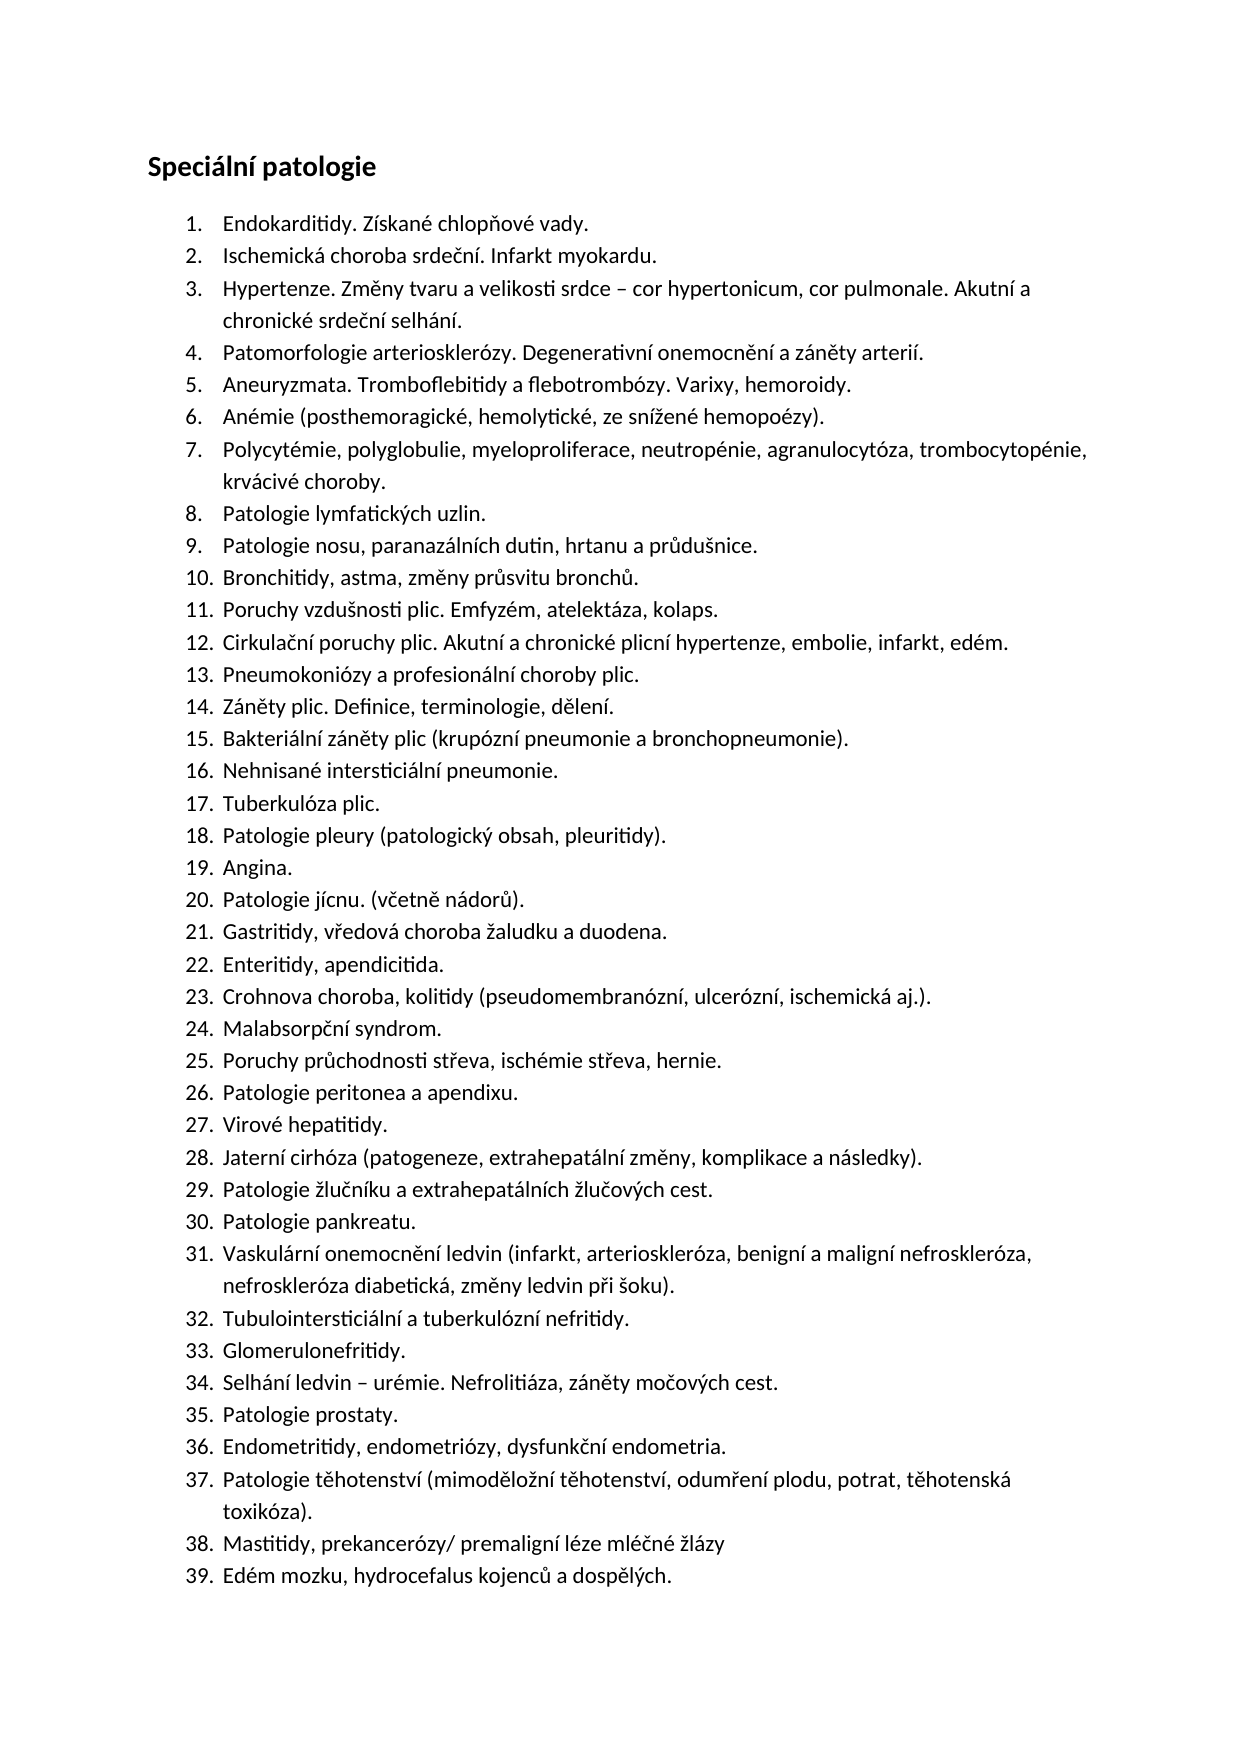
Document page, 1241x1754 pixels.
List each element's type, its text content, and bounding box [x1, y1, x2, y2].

list Vaskulární onemocnění ledvin (infarkt, arterioskleróza, benigní a maligní nefroskleróza, nefroskleróza diabetická, změny ledvin při šoku). [185, 1239, 1093, 1299]
list Ischemická choroba srdeční. Infarkt myokardu. [185, 242, 1093, 269]
list Enteritidy, apendicitida. [185, 950, 1093, 978]
list Cirkulační poruchy plic. Akutní a chronické plicní hypertenze, embolie, infarkt, edém. [185, 628, 1093, 656]
list Patologie těhotenství (mimoděložní těhotenství, odumření plodu, potrat, těhotenská toxikóza). [185, 1465, 1093, 1525]
list Angina. [185, 853, 1093, 881]
list Patologie nosu, paranazálních dutin, hrtanu a průdušnice. [185, 531, 1093, 559]
list Polycytémie, polyglobulie, myeloproliferace, neutropénie, agranulocytóza, trombocytopénie, krvácivé choroby. [185, 435, 1093, 495]
list Patologie žlučníku a extrahepatálních žlučových cest. [185, 1175, 1093, 1203]
list Endokarditidy. Získané chlopňové vady. [185, 209, 1093, 237]
list Mastitidy, prekancerózy/ premaligní léze mléčné žlázy [185, 1529, 1093, 1557]
list Hypertenze. Změny tvaru a velikosti srdce – cor hypertonicum, cor pulmonale. Akutní a chronické srdeční selhání. [185, 274, 1093, 334]
list Záněty plic. Definice, terminologie, dělení. [185, 692, 1093, 720]
list Patomorfologie arteriosklerózy. Degenerativní onemocnění a záněty arterií. [185, 338, 1093, 366]
list Selhání ledvin – urémie. Nefrolitiáza, záněty močových cest. [185, 1368, 1093, 1396]
list Patologie lymfatických uzlin. [185, 499, 1093, 527]
list Tubulointersticiální a tuberkulózní nefritidy. [185, 1304, 1093, 1332]
list Pneumokoniózy a profesionální choroby plic. [185, 660, 1093, 688]
list Glomerulonefritidy. [185, 1336, 1093, 1364]
list Crohnova choroba, kolitidy (pseudomembranózní, ulcerózní, ischemická aj.). [185, 982, 1093, 1010]
list Gastritidy, vředová choroba žaludku a duodena. [185, 917, 1093, 946]
list Poruchy vzdušnosti plic. Emfyzém, atelektáza, kolaps. [185, 596, 1093, 624]
list Patologie prostaty. [185, 1400, 1093, 1428]
list Patologie jícnu. (včetně nádorů). [185, 885, 1093, 913]
list Patologie pleury (patologický obsah, pleuritidy). [185, 821, 1093, 849]
list Aneuryzmata. Tromboflebitidy a flebotrombózy. Varixy, hemoroidy. [185, 370, 1093, 398]
list Patologie pankreatu. [185, 1207, 1093, 1235]
list Malabsorpční syndrom. [185, 1014, 1093, 1042]
list Virové hepatitidy. [185, 1111, 1093, 1139]
list Tuberkulóza plic. [185, 789, 1093, 817]
text Speciální patologie [148, 148, 1093, 183]
list Nehnisané intersticiální pneumonie. [185, 757, 1093, 784]
list Patologie peritonea a apendixu. [185, 1078, 1093, 1106]
list Edém mozku, hydrocefalus kojenců a dospělých. [185, 1561, 1093, 1589]
list Anémie (posthemoragické, hemolytické, ze snížené hemopoézy). [185, 402, 1093, 431]
list Endometritidy, endometriózy, dysfunkční endometria. [185, 1432, 1093, 1461]
list Bronchitidy, astma, změny průsvitu bronchů. [185, 563, 1093, 591]
list Bakteriální záněty plic (krupózní pneumonie a bronchopneumonie). [185, 724, 1093, 752]
list Jaterní cirhóza (patogeneze, extrahepatální změny, komplikace a následky). [185, 1143, 1093, 1171]
list Poruchy průchodnosti střeva, ischémie střeva, hernie. [185, 1046, 1093, 1074]
